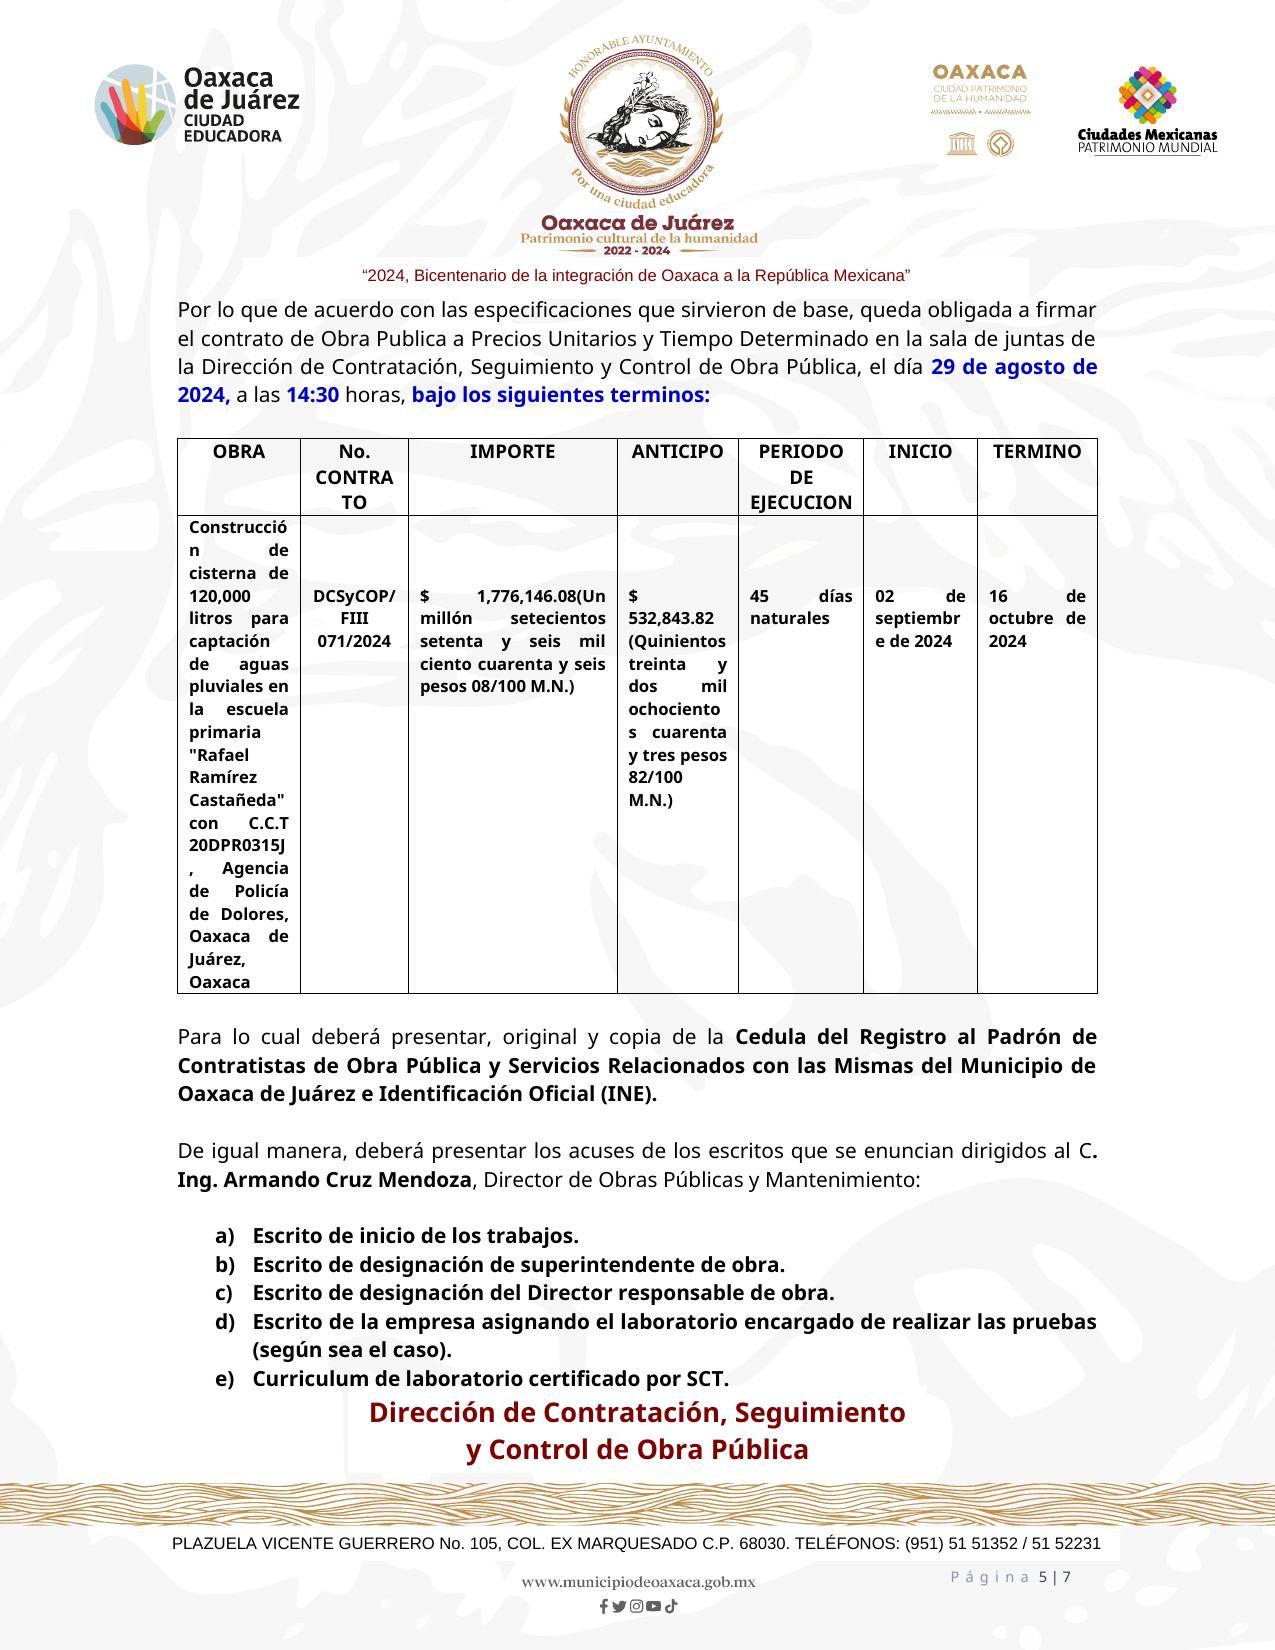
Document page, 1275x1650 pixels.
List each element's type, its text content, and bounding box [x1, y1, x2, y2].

text Para lo cual deberá presentar, original y copia de la Cedula del Registro al Padrón de Contratistas de Obra Pública y Servicios Relacionados con las Mismas del Municipio de Oaxaca de Juárez e Identificación Oficial (INE). [177, 1022, 1098, 1108]
list Escrito de la empresa asignando el laboratorio encargado de realizar las pruebas (según sea el caso). [215, 1307, 1098, 1364]
text De igual manera, deberá presentar los acuses de los escritos que se enuncian dirigidos al C. Ing. Armando Cruz Mendoza, Director de Obras Públicas y Mantenimiento: [177, 1136, 1098, 1193]
picture [0, 0, 1275, 1650]
list Escrito de designación del Director responsable de obra. [215, 1278, 1098, 1307]
table_header OBRA [178, 439, 300, 515]
table_cell DCSyCOP/FIII 071/2024 [301, 516, 408, 993]
table_cell 16 de octubre de 2024 [978, 516, 1097, 993]
table_cell $ 1,776,146.08(Un millón setecientos setenta y seis mil ciento cuarenta y seis pesos 08/100 M.N.) [409, 516, 617, 993]
table_header No. CONTRATO [301, 439, 408, 515]
table_header INICIO [864, 439, 977, 515]
table_header ANTICIPO [618, 439, 738, 515]
table_cell 45 días naturales [739, 516, 863, 993]
list Escrito de inicio de los trabajos. [215, 1222, 1098, 1250]
table_header TERMINO [978, 439, 1097, 515]
list Escrito de designación de superintendente de obra. [215, 1250, 1098, 1278]
table_cell 02 de septiembre de 2024 [864, 516, 977, 993]
text Por lo que de acuerdo con las especificaciones que sirvieron de base, queda obligada a firmar el contrato de Obra Publica a Precios Unitarios y Tiempo Determinado en la sala de juntas de la Dirección de Contratación, Seguimiento y Control de Obra Pública, el día 29 de agosto de 2024, a las 14:30 horas, bajo los siguientes terminos: [177, 295, 1098, 409]
table_cell Construcción de cisterna de 120,000 litros para captación de aguas pluviales en la escuela primaria "Rafael Ramírez Castañeda" con C.C.T 20DPR0315J, Agencia de Policía de Dolores, Oaxaca de Juárez, Oaxaca [178, 516, 300, 993]
table_header PERIODO DE EJECUCION [739, 439, 863, 515]
list Curriculum de laboratorio certificado por SCT. [215, 1364, 1098, 1392]
table_cell $ 532,843.82 (Quinientos treinta y dos mil ochocientos cuarenta y tres pesos 82/100 M.N.) [618, 516, 738, 993]
table_header IMPORTE [409, 439, 617, 515]
